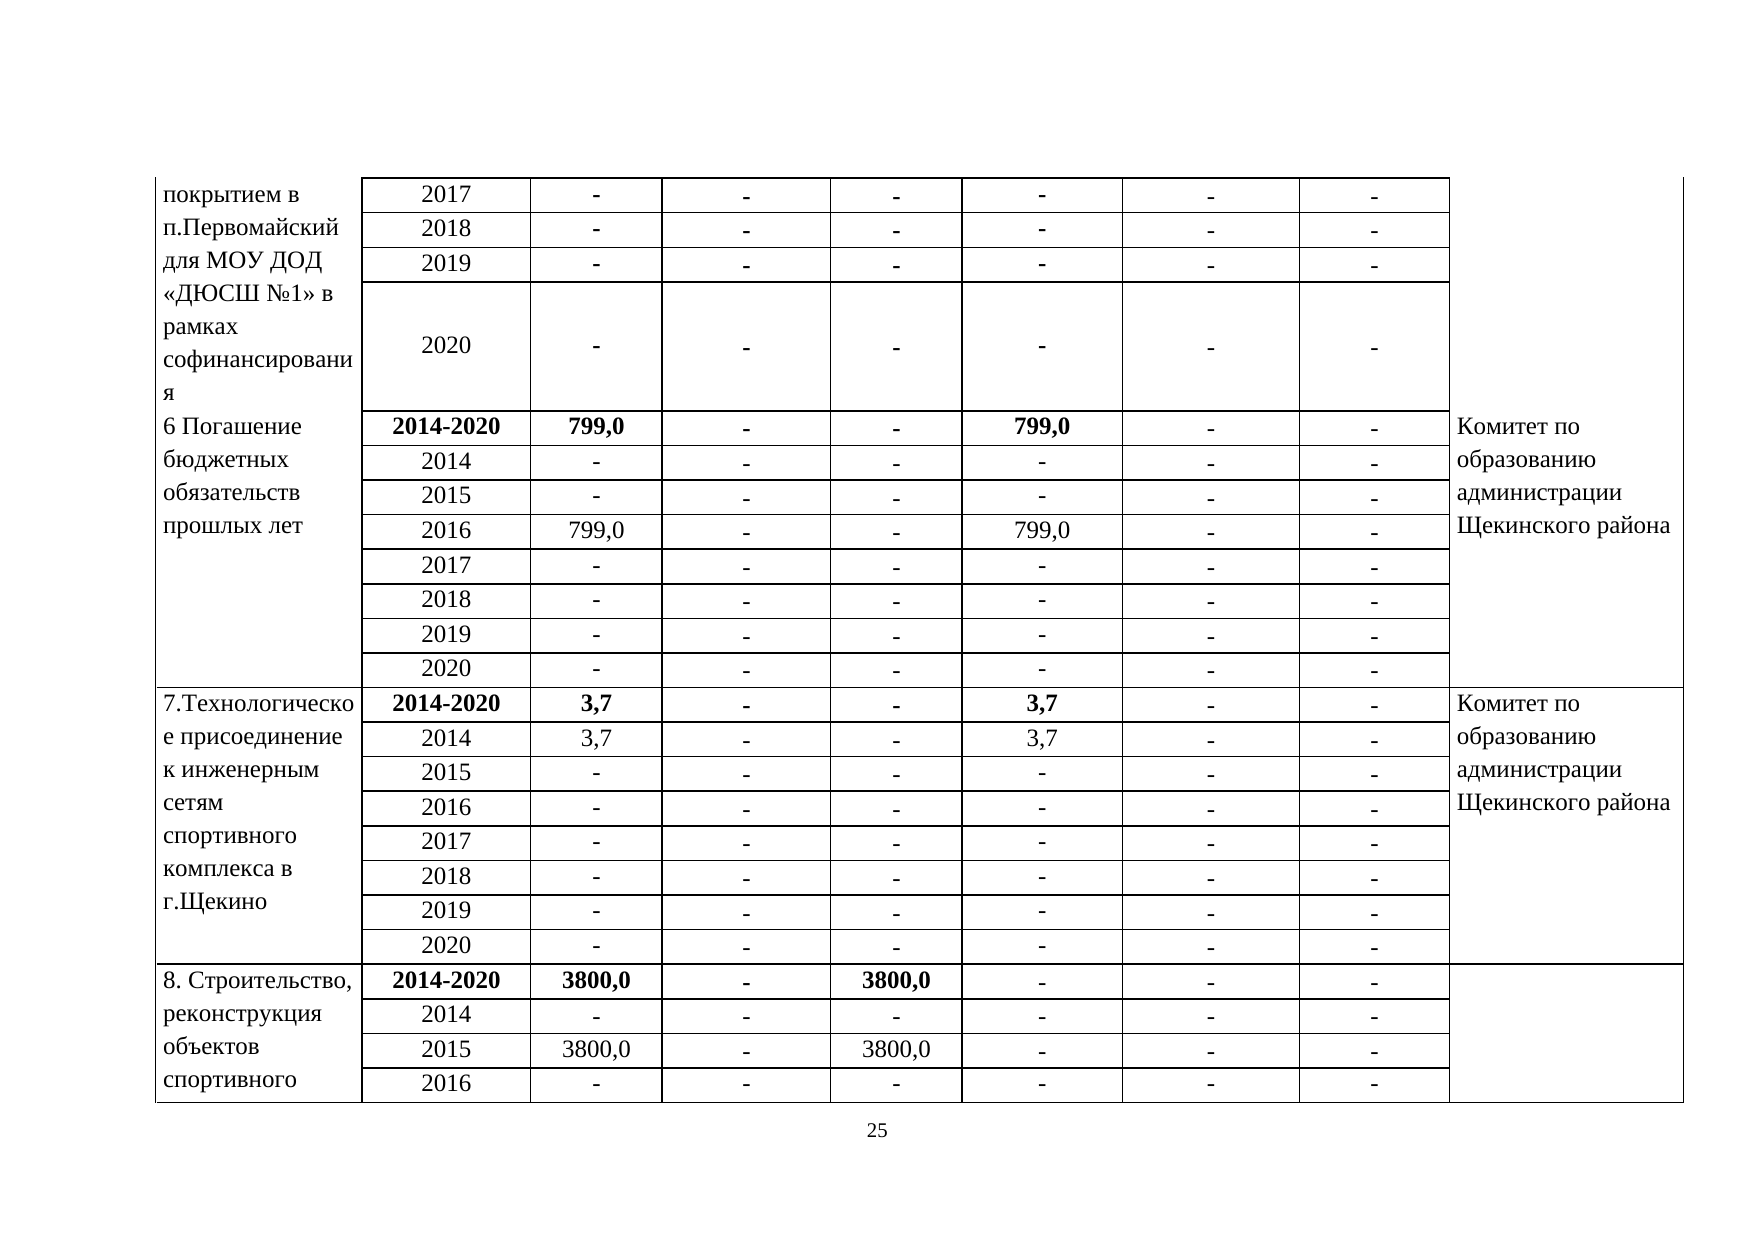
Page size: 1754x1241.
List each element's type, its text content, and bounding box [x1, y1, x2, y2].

table_cell - [1123, 1069, 1299, 1102]
table_cell - [531, 896, 661, 929]
table_cell - [831, 446, 961, 479]
table_cell - [531, 585, 661, 617]
table_cell - [831, 827, 961, 859]
table_cell 2017 [363, 179, 530, 212]
table_cell - [531, 792, 661, 825]
table_cell - [531, 283, 661, 410]
table_cell - [531, 1000, 661, 1032]
table_cell - [1123, 213, 1299, 246]
table_cell 3,7 [963, 723, 1122, 756]
table_cell - [1300, 179, 1449, 212]
table_cell - [1123, 1000, 1299, 1032]
table_cell - [531, 550, 661, 583]
table_cell - [831, 723, 961, 756]
table_cell - [963, 585, 1122, 617]
table_cell - [963, 827, 1122, 859]
table_cell - [831, 283, 961, 410]
table_cell Комитет по образованию администрации Щекинского района [1450, 410, 1683, 687]
table_cell - [663, 446, 830, 479]
table_cell 799,0 [963, 515, 1122, 548]
table_cell - [963, 446, 1122, 479]
table_cell - [663, 1034, 830, 1067]
table_cell - [1123, 283, 1299, 410]
table_cell - [831, 412, 961, 444]
table_cell - [1300, 654, 1449, 687]
table_cell - [663, 619, 830, 652]
table_cell 2020 [363, 283, 530, 410]
table_cell - [1123, 481, 1299, 514]
table_cell 2018 [363, 861, 530, 894]
table_cell - [663, 283, 830, 410]
table_cell - [1123, 412, 1299, 444]
table_cell - [963, 179, 1122, 212]
table_cell - [831, 654, 961, 687]
table_cell - [831, 550, 961, 583]
table_cell - [663, 179, 830, 212]
table_cell - [963, 930, 1122, 963]
table_cell 8. Строительство, реконструкция объектов спортивного назначения [156, 964, 361, 1102]
table_cell - [1300, 515, 1449, 548]
table_cell - [1300, 412, 1449, 444]
table_cell 799,0 [531, 515, 661, 548]
table_cell - [831, 792, 961, 825]
table_cell - [663, 412, 830, 444]
table_cell 2020 [363, 930, 530, 963]
table_cell - [1123, 965, 1299, 998]
table_cell - [531, 213, 661, 246]
table_cell - [1300, 688, 1449, 721]
table_cell 2017 [363, 827, 530, 859]
table_cell 2016 [363, 792, 530, 825]
table_cell 3,7 [531, 723, 661, 756]
table_cell - [1300, 213, 1449, 246]
table_cell - [831, 688, 961, 721]
table_cell - [531, 481, 661, 514]
table_cell - [1123, 446, 1299, 479]
table_cell 7.Технологическое присоединение к инженерным сетям спортивного комплекса в г.Щекино [156, 688, 361, 963]
table_cell - [831, 1000, 961, 1032]
table_cell 2014-2020 [363, 688, 530, 721]
table_cell - [1300, 827, 1449, 859]
table_cell - [663, 861, 830, 894]
table_cell 2016 [363, 515, 530, 548]
table_cell - [831, 515, 961, 548]
table_cell - [1300, 1000, 1449, 1032]
table_cell 3800,0 [831, 1034, 961, 1067]
table_cell - [831, 930, 961, 963]
table_cell 2019 [363, 896, 530, 929]
table_cell - [963, 654, 1122, 687]
table_cell - [663, 965, 830, 998]
table_cell - [1123, 930, 1299, 963]
table_cell - [663, 213, 830, 246]
table_cell - [663, 792, 830, 825]
table_cell - [1123, 585, 1299, 617]
table_cell - [663, 1000, 830, 1032]
table_cell - [1123, 723, 1299, 756]
table_cell - [663, 654, 830, 687]
table_cell - [831, 757, 961, 790]
table_cell - [531, 930, 661, 963]
table_cell - [963, 1034, 1122, 1067]
table_cell - [1123, 792, 1299, 825]
table_cell - [531, 827, 661, 859]
table_cell - [831, 481, 961, 514]
table_cell 3800,0 [831, 965, 961, 998]
table_cell 2019 [363, 619, 530, 652]
table_cell - [1123, 688, 1299, 721]
table_cell - [831, 248, 961, 281]
table_cell 3,7 [963, 688, 1122, 721]
table_cell 2018 [363, 585, 530, 617]
table_cell - [1123, 550, 1299, 583]
table_cell 6 Погашение бюджетных обязательств прошлых лет [156, 410, 361, 687]
table_cell - [1123, 757, 1299, 790]
table_cell 2014-2020 [363, 412, 530, 444]
table_cell - [963, 896, 1122, 929]
table_cell - [663, 515, 830, 548]
table_cell - [963, 481, 1122, 514]
table_cell - [831, 585, 961, 617]
table_cell - [831, 619, 961, 652]
table_cell - [531, 654, 661, 687]
table_cell - [831, 179, 961, 212]
table_cell 799,0 [531, 412, 661, 444]
table_cell 3800,0 [531, 1034, 661, 1067]
table_cell - [1123, 619, 1299, 652]
table_cell - [1123, 515, 1299, 548]
table_cell - [1300, 585, 1449, 617]
table_cell - [663, 1069, 830, 1102]
table_cell - [831, 1069, 961, 1102]
table_cell 2018 [363, 213, 530, 246]
table_cell - [963, 1000, 1122, 1032]
table_cell - [963, 619, 1122, 652]
table_cell - [663, 550, 830, 583]
table_cell 2014-2020 [363, 965, 530, 998]
table_cell - [531, 1069, 661, 1102]
table_cell - [663, 248, 830, 281]
table_cell 2016 [363, 1069, 530, 1102]
table_cell - [963, 757, 1122, 790]
table_cell - [1300, 446, 1449, 479]
table_cell - [1123, 896, 1299, 929]
table_cell 799,0 [963, 412, 1122, 444]
table_cell - [1300, 1034, 1449, 1067]
table_cell - [963, 965, 1122, 998]
table_cell 3,7 [531, 688, 661, 721]
table_cell - [963, 550, 1122, 583]
table_cell - [963, 861, 1122, 894]
table_cell - [1300, 283, 1449, 410]
table_cell - [663, 585, 830, 617]
table_cell - [663, 688, 830, 721]
table_cell - [1123, 861, 1299, 894]
table_cell - [1300, 792, 1449, 825]
table_cell - [1300, 861, 1449, 894]
table_cell 2017 [363, 550, 530, 583]
table_cell - [663, 827, 830, 859]
table_cell - [1300, 550, 1449, 583]
table_cell - [531, 446, 661, 479]
table_cell - [963, 213, 1122, 246]
table_cell - [1300, 965, 1449, 998]
table_cell 2019 [363, 248, 530, 281]
table_cell - [663, 930, 830, 963]
table_cell - [531, 757, 661, 790]
table_cell - [663, 723, 830, 756]
table_cell 2014 [363, 446, 530, 479]
table_cell - [963, 792, 1122, 825]
table_cell - [1123, 179, 1299, 212]
table_cell - [1300, 248, 1449, 281]
table_cell 2014 [363, 723, 530, 756]
table_cell 2014 [363, 1000, 530, 1032]
table_cell - [963, 1069, 1122, 1102]
table_cell - [1300, 896, 1449, 929]
table_cell - [831, 896, 961, 929]
table_cell - [663, 757, 830, 790]
table_cell - [1300, 481, 1449, 514]
table_cell - [1123, 654, 1299, 687]
table_cell - [831, 213, 961, 246]
table_cell - [1300, 1069, 1449, 1102]
table_cell - [531, 861, 661, 894]
table_cell [1450, 965, 1683, 1102]
table_cell - [1300, 930, 1449, 963]
table_cell - [1123, 1034, 1299, 1067]
table_cell - [963, 248, 1122, 281]
table_cell - [1123, 827, 1299, 859]
table_cell 2015 [363, 1034, 530, 1067]
table_cell - [1300, 757, 1449, 790]
table_cell - [663, 896, 830, 929]
table_cell - [963, 283, 1122, 410]
table_cell 3800,0 [531, 965, 661, 998]
table_cell - [531, 619, 661, 652]
table_cell - [1300, 723, 1449, 756]
table_cell - [531, 179, 661, 212]
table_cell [1450, 688, 1683, 963]
table_cell - [1300, 619, 1449, 652]
table_cell - [531, 248, 661, 281]
table_cell - [663, 481, 830, 514]
table_cell 2015 [363, 481, 530, 514]
table_cell - [831, 861, 961, 894]
table_cell 2020 [363, 654, 530, 687]
table_cell - [1123, 248, 1299, 281]
table_cell 2015 [363, 757, 530, 790]
